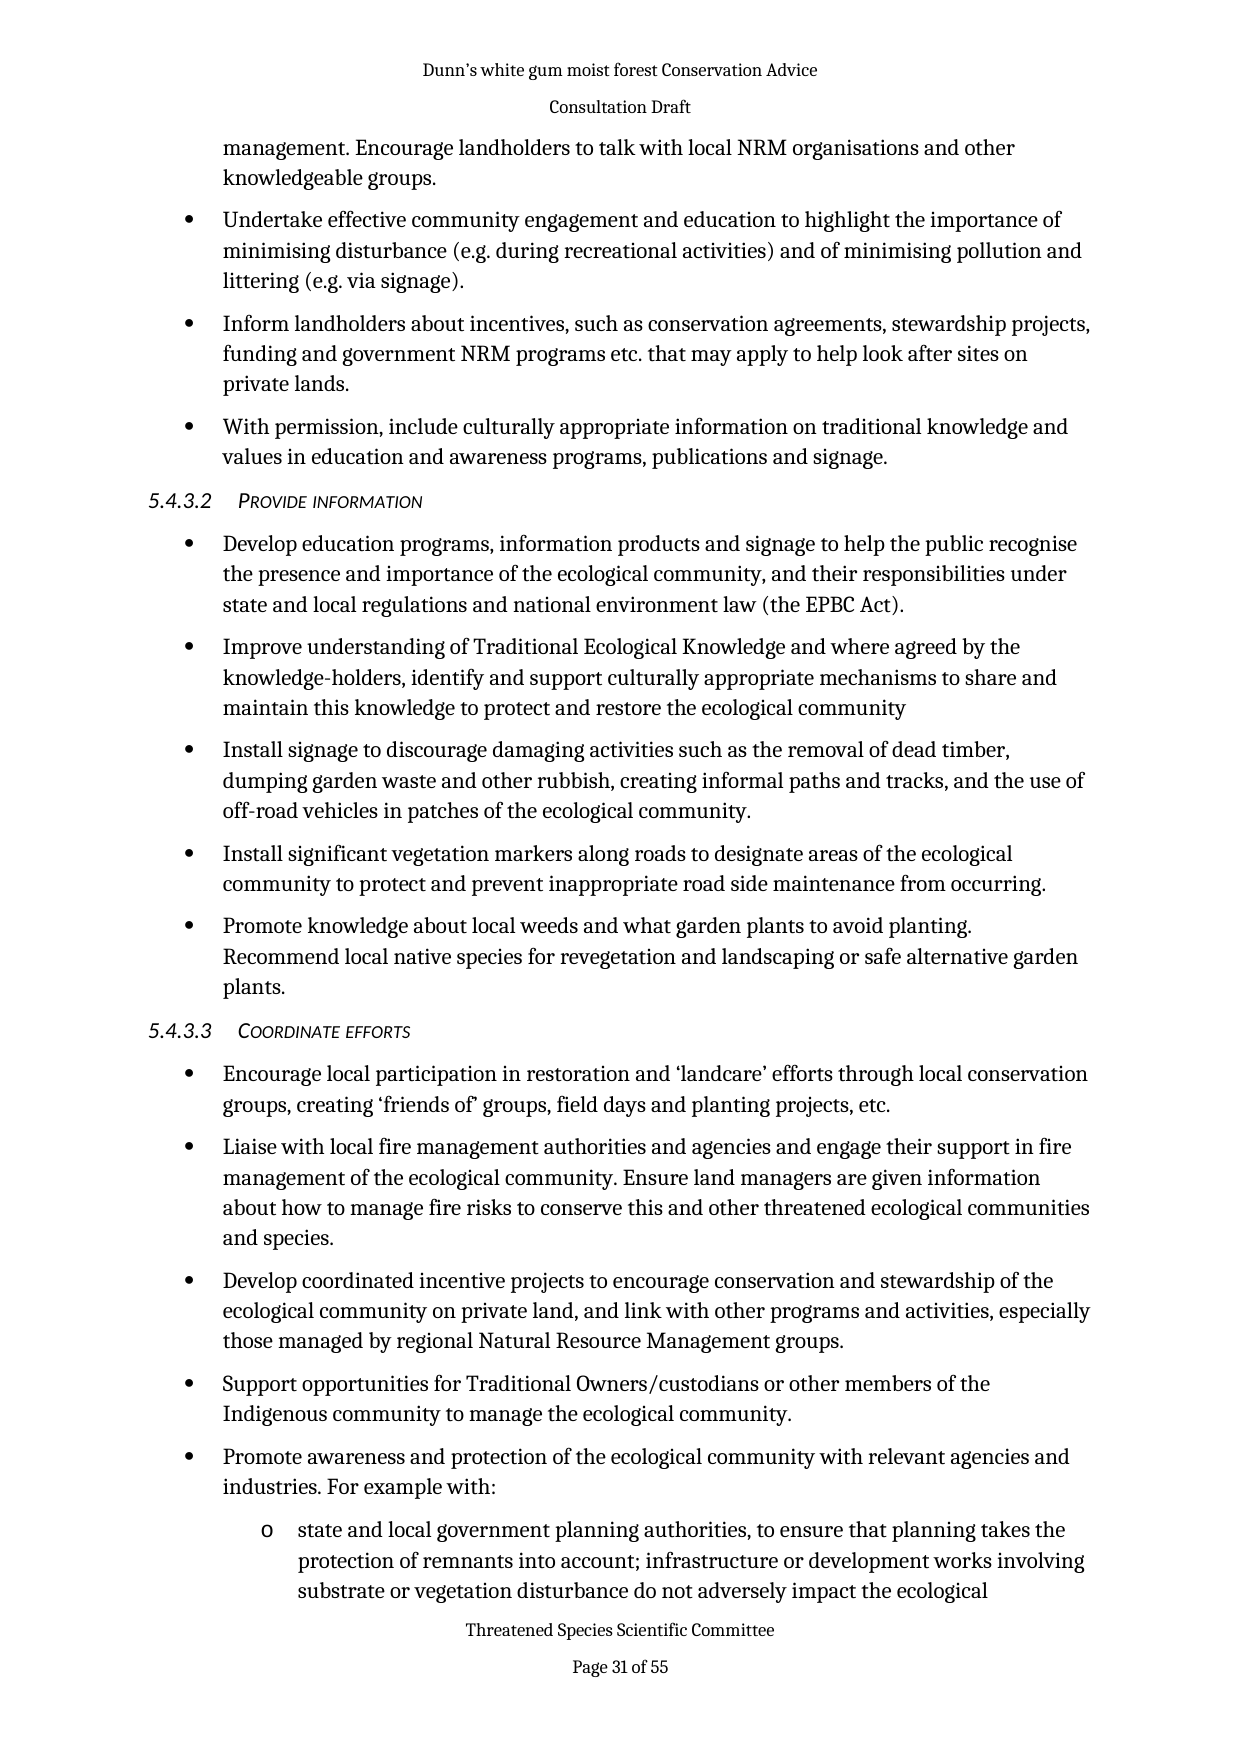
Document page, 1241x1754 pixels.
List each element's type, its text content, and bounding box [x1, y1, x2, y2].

subtitle Coordinate efforts [148, 1016, 1092, 1044]
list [185, 134, 1092, 191]
list Encourage local participation in restoration and ‘landcare’ efforts through local conservation groups, creating ‘friends of’ groups, field days and planting projects, etc. [185, 1061, 1092, 1118]
subtitle Provide information [148, 486, 1092, 514]
list Develop education programs, information products and signage to help the public recognise the presence and importance of the ecological community, and their responsibilities under state and local regulations and national environment law (the EPBC Act). [185, 531, 1092, 618]
list Develop coordinated incentive projects to encourage conservation and stewardship of the ecological community on private land, and link with other programs and activities, especially those managed by regional Natural Resource Management groups. [185, 1267, 1092, 1354]
list Promote awareness and protection of the ecological community with relevant agencies and industries. For example with: [185, 1443, 1092, 1500]
list Support opportunities for Traditional Owners/custodians or other members of the Indigenous community to manage the ecological community. [185, 1371, 1092, 1427]
list Inform landholders about incentives, such as conservation agreements, stewardship projects, funding and government NRM programs etc. that may apply to help look after sites on private lands. [185, 310, 1092, 397]
list Promote knowledge about local weeds and what garden plants to avoid planting. Recommend local native species for revegetation and landscaping or safe alternative garden plants. [185, 913, 1092, 1000]
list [260, 1516, 1092, 1604]
list Improve understanding of Traditional Ecological Knowledge and where agreed by the knowledge-holders, identify and support culturally appropriate mechanisms to share and maintain this knowledge to protect and restore the ecological community [185, 634, 1092, 721]
list Install significant vegetation markers along roads to designate areas of the ecological community to protect and prevent inappropriate road side maintenance from occurring. [185, 840, 1092, 897]
list Undertake effective community engagement and education to highlight the importance of minimising disturbance (e.g. during recreational activities) and of minimising pollution and littering (e.g. via signage). [185, 207, 1092, 294]
list With permission, include culturally appropriate information on traditional knowledge and values in education and awareness programs, publications and signage. [185, 413, 1092, 470]
list Install signage to discourage damaging activities such as the removal of dead timber, dumping garden waste and other rubbish, creating informal paths and tracks, and the use of off-road vehicles in patches of the ecological community. [185, 737, 1092, 824]
list Liaise with local fire management authorities and agencies and engage their support in fire management of the ecological community. Ensure land managers are given information about how to manage fire risks to conserve this and other threatened ecological communities and species. [185, 1134, 1092, 1251]
